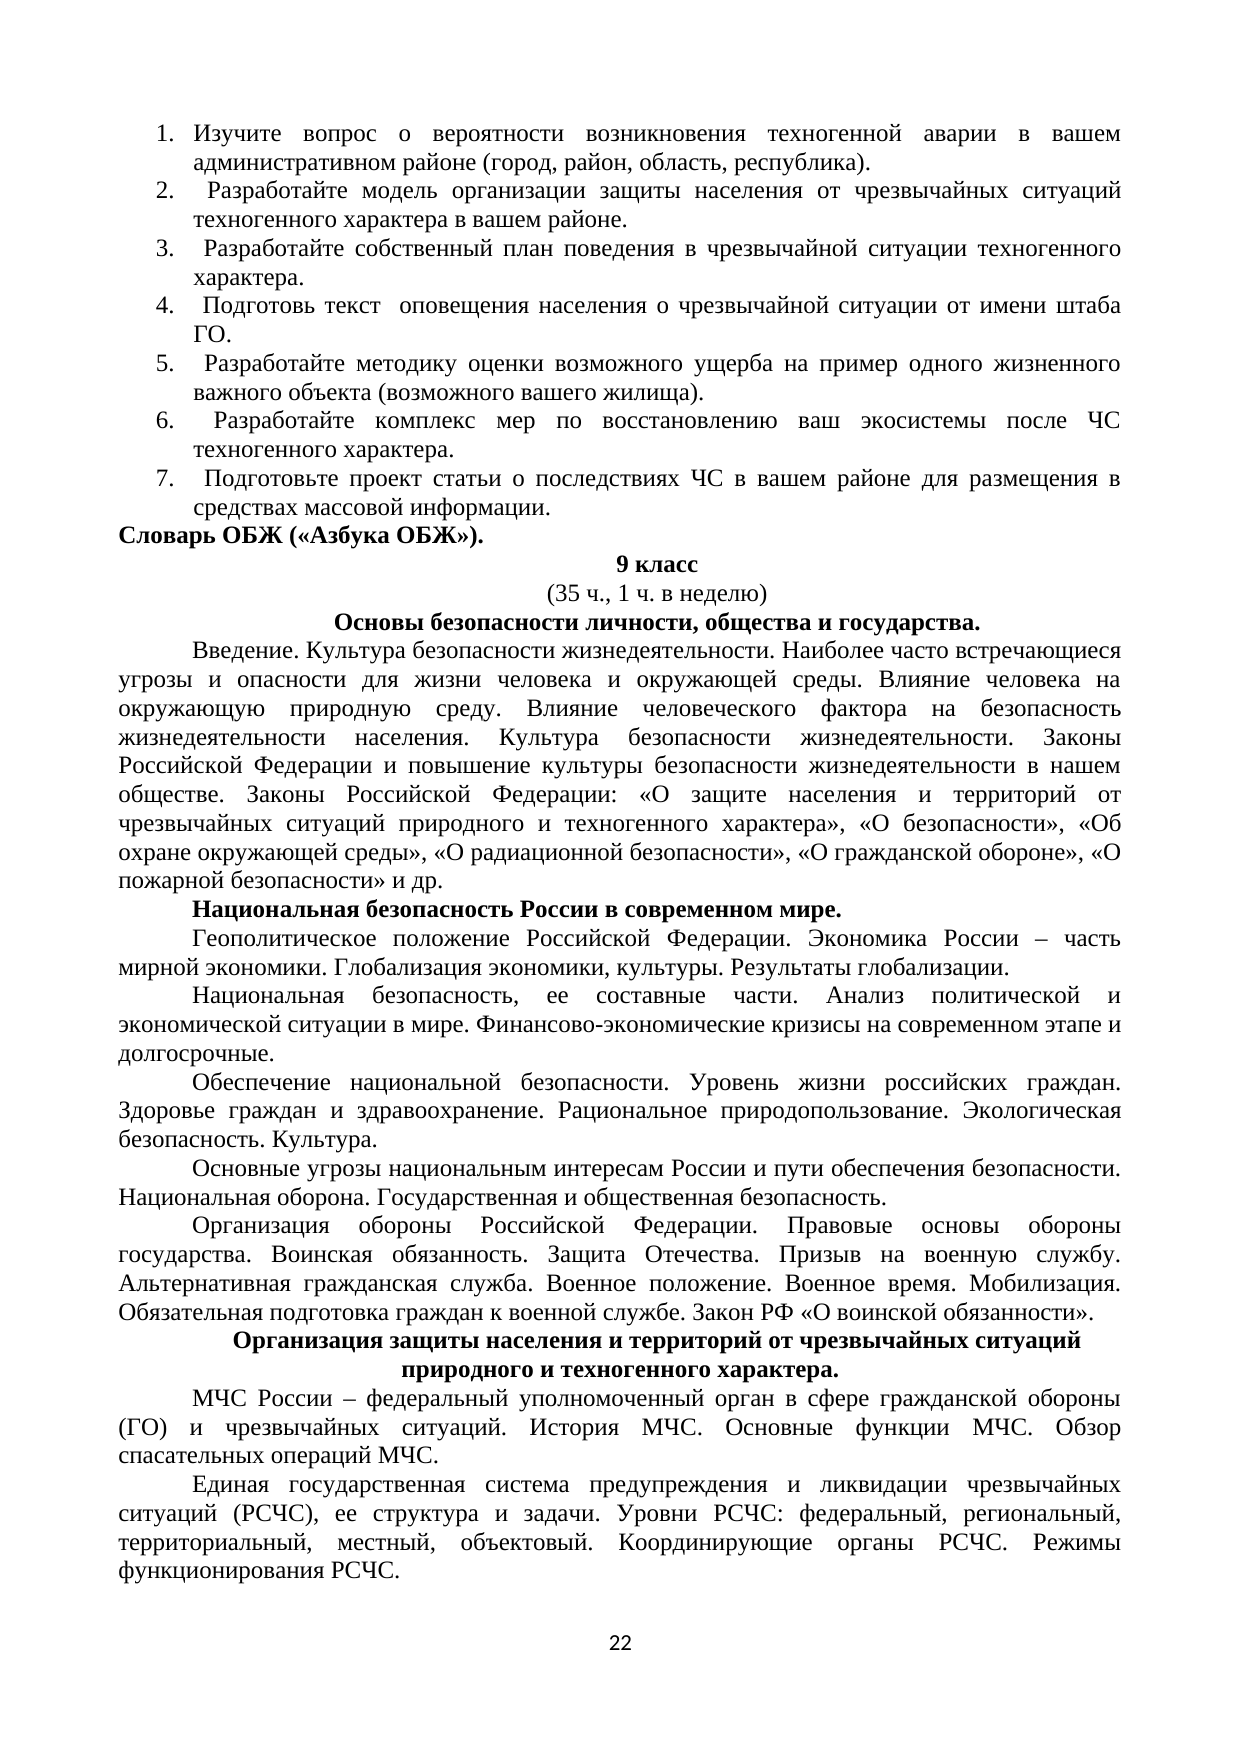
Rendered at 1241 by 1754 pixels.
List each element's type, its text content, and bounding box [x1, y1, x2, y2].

text (35 ч., 1 ч. в неделю) [118, 578, 1122, 607]
list Изучите вопрос о вероятности возникновения техногенной аварии в вашем административном районе (город, район, область, республика). [156, 118, 1122, 176]
text Национальная безопасность, ее составные части. Анализ политической и экономической ситуации в мире. Финансово-экономические кризисы на современном этапе и долгосрочные. [118, 981, 1122, 1067]
text Организация обороны Российской Федерации. Правовые основы обороны государства. Воинская обязанность. Защита Отечества. Призыв на военную службу. Альтернативная гражданская служба. Военное положение. Военное время. Мобилизация. Обязательная подготовка граждан к военной службе. Закон РФ «О воинской обязанности». [118, 1211, 1122, 1326]
text Геополитическое положение Российской Федерации. Экономика России – часть мирной экономики. Глобализация экономики, культуры. Результаты глобализации. [118, 923, 1122, 981]
text МЧС России – федеральный уполномоченный орган в сфере гражданской обороны (ГО) и чрезвычайных ситуаций. История МЧС. Основные функции МЧС. Обзор спасательных операций МЧС. [118, 1383, 1122, 1469]
text Словарь ОБЖ («Азбука ОБЖ»). [118, 521, 1122, 549]
text Обеспечение национальной безопасности. Уровень жизни российских граждан. Здоровье граждан и здравоохранение. Рациональное природопользование. Экологическая безопасность. Культура. [118, 1067, 1122, 1153]
text Организация защиты населения и территорий от чрезвычайных ситуаций природного и техногенного характера. [118, 1326, 1122, 1383]
text Единая государственная система предупреждения и ликвидации чрезвычайных ситуаций (РСЧС), ее структура и задачи. Уровни РСЧС: федеральный, региональный, территориальный, местный, объектовый. Координирующие органы РСЧС. Режимы функционирования РСЧС. [118, 1469, 1122, 1584]
text Введение. Культура безопасности жизнедеятельности. Наиболее часто встречающиеся угрозы и опасности для жизни человека и окружающей среды. Влияние человека на окружающую природную среду. Влияние человеческого фактора на безопасность жизнедеятельности населения. Культура безопасности жизнедеятельности. Законы Российской Федерации и повышение культуры безопасности жизнедеятельности в нашем обществе. Законы Российской Федерации: «О защите населения и территорий от чрезвычайных ситуаций природного и техногенного характера», «О безопасности», «Об охране окружающей среды», «О радиационной безопасности», «О гражданской обороне», «О пожарной безопасности» и др. [118, 636, 1122, 894]
list Подготовь текст оповещения населения о чрезвычайной ситуации от имени штаба ГО. [156, 291, 1122, 348]
text 9 класс [118, 549, 1122, 578]
list Разработайте методику оценки возможного ущерба на пример одного жизненного важного объекта (возможного вашего жилища). [156, 348, 1122, 406]
text Национальная безопасность России в современном мире. [118, 894, 1122, 923]
list Разработайте комплекс мер по восстановлению ваш экосистемы после ЧС техногенного характера. [156, 406, 1122, 463]
text Основные угрозы национальным интересам России и пути обеспечения безопасности. Национальная оборона. Государственная и общественная безопасность. [118, 1153, 1122, 1211]
text Основы безопасности личности, общества и государства. [118, 607, 1122, 636]
list Разработайте собственный план поведения в чрезвычайной ситуации техногенного характера. [156, 233, 1122, 291]
list Подготовьте проект статьи о последствиях ЧС в вашем районе для размещения в средствах массовой информации. [156, 463, 1122, 521]
list Разработайте модель организации защиты населения от чрезвычайных ситуаций техногенного характера в вашем районе. [156, 176, 1122, 233]
